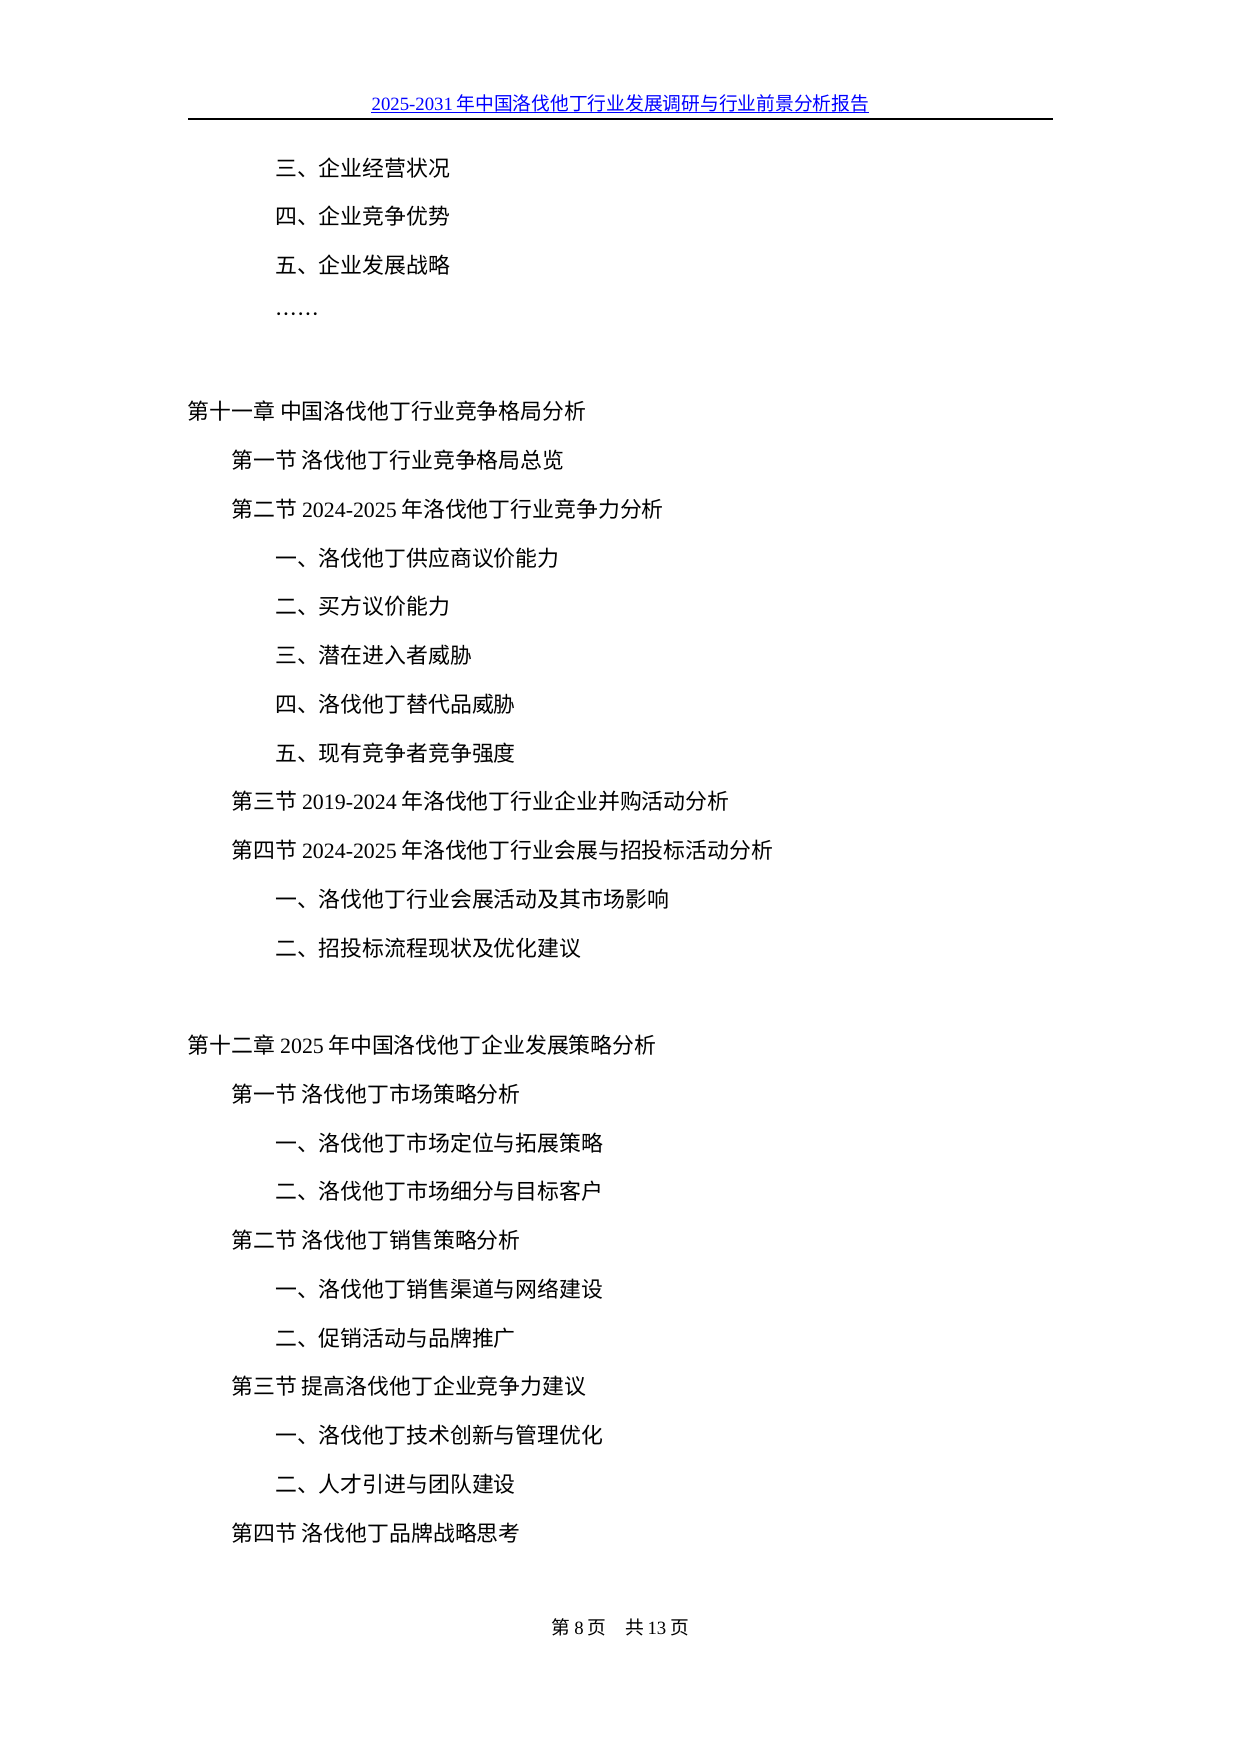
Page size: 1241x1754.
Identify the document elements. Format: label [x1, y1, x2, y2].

text [187, 150, 1053, 1548]
